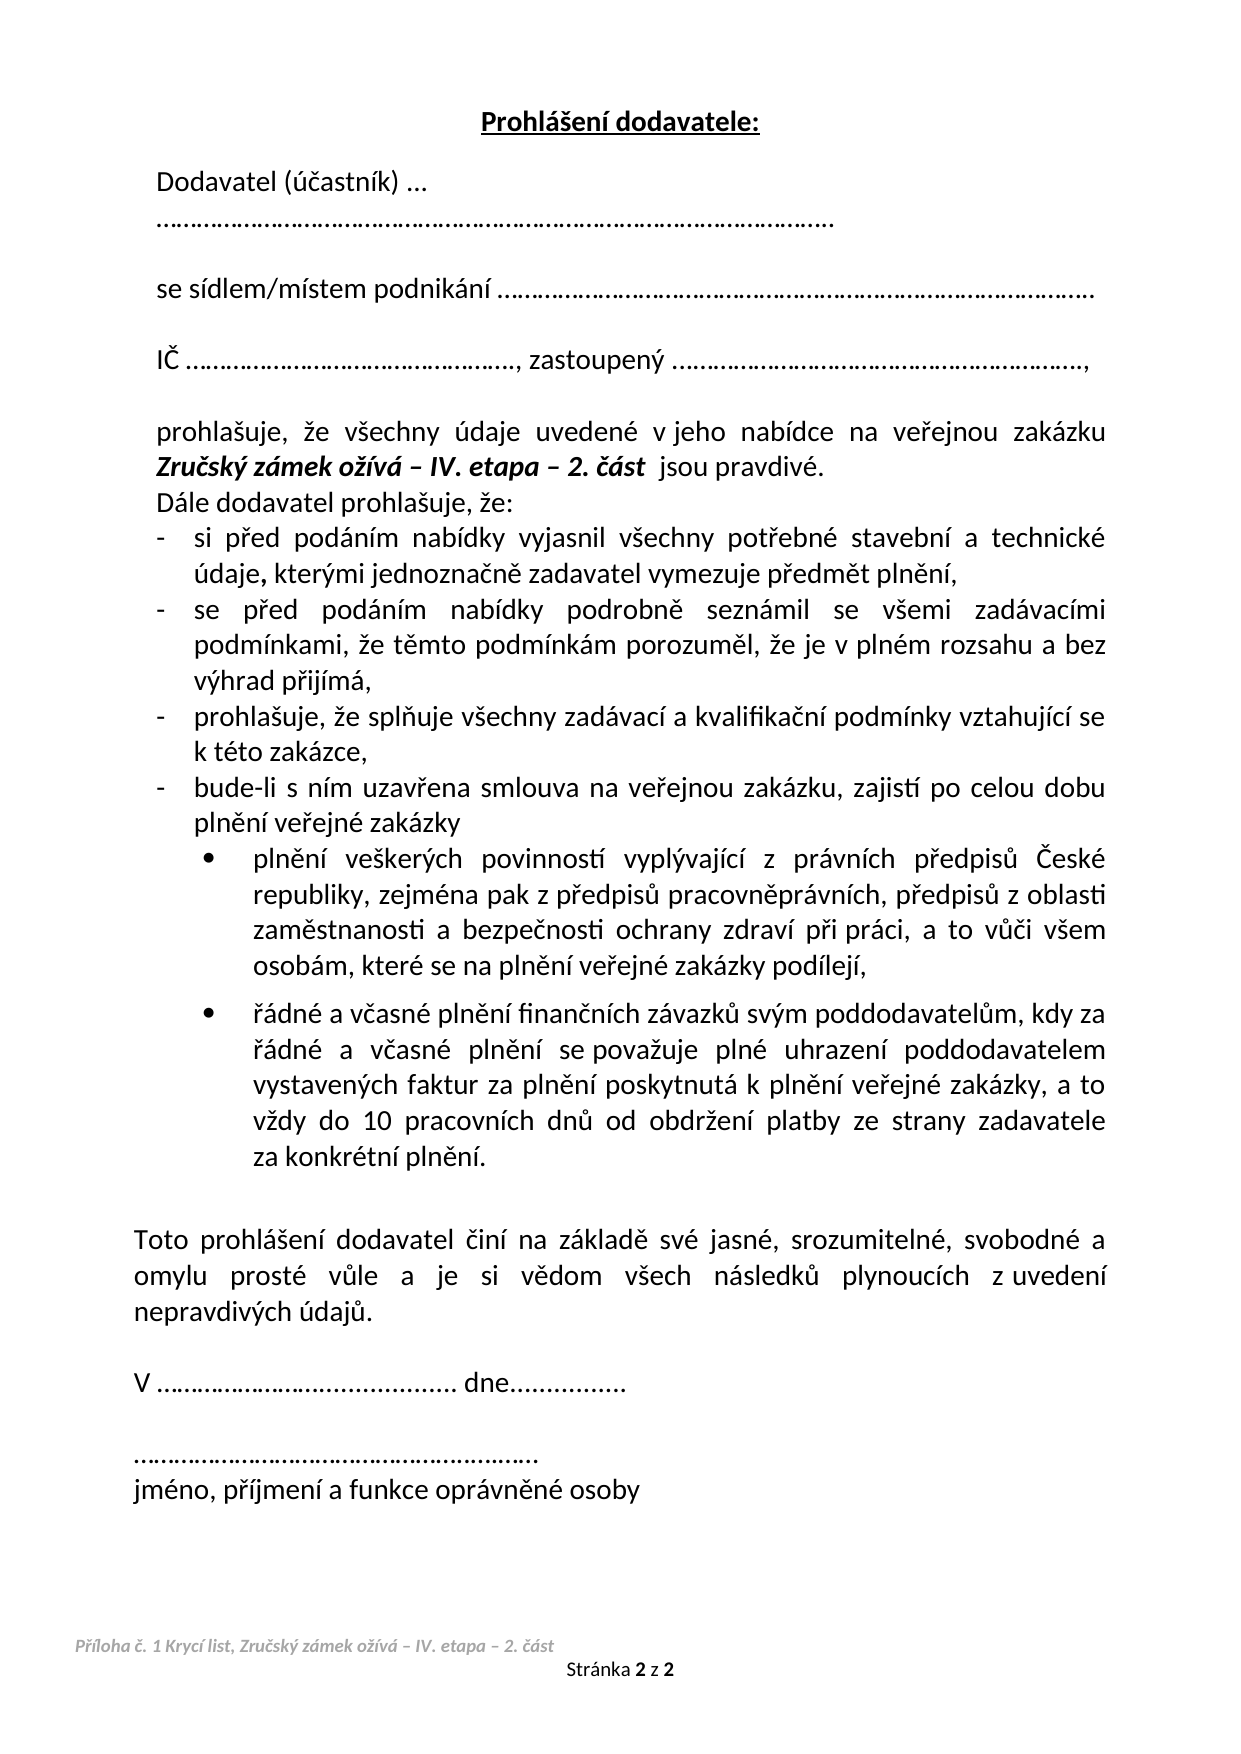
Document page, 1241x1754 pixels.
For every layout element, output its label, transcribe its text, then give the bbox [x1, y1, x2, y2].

table_header Prohlášení dodavatele: Dodavatel (účastník) ...……………………………………………………………………………………….. se sídlem/místem podnikání …………………………………………………………………………….. IČ …………………………………………., zastoupený ...…………………………………………………., prohlašuje, že všechny údaje uvedené v jeho nabídce na veřejnou zakázku Zručský zámek ožívá – IV. etapa – 2. část jsou pravdivé. Dále dodavatel prohlašuje, že: si před podáním nabídky vyjasnil všechny potřebné stavební a technické údaje, kterými jednoznačně zadavatel vymezuje předmět plnění, se před podáním nabídky podrobně seznámil se všemi zadávacími podmínkami, že těmto podmínkám porozuměl, že je v plném rozsahu a bez výhrad přijímá, prohlašuje, že splňuje všechny zadávací a kvalifikační podmínky vztahující se k této zakázce, bude-li s ním uzavřena smlouva na veřejnou zakázku, zajistí po celou dobu plnění veřejné zakázky plnění veškerých povinností vyplývající z právních předpisů České republiky, zejména pak z předpisů pracovněprávních, předpisů z oblasti zaměstnanosti a bezpečnosti ochrany zdraví při práci, a to vůči všem osobám, které se na plnění veřejné zakázky podílejí, řádné a včasné plnění finančních závazků svým poddodavatelům, kdy za řádné a včasné plnění se považuje plné uhrazení poddodavatelem vystavených faktur za plnění poskytnutá k plnění veřejné zakázky, a to vždy do 10 pracovních dnů od obdržení platby ze strany zadavatele za konkrétní plnění. Toto prohlášení dodavatel činí na základě své jasné, srozumitelné, svobodné a omylu prosté vůle a je si vědom všech následků plynoucích z uvedení nepravdivých údajů. V ……………………................... dne................ …………………………………………..….…… jméno, příjmení a funkce oprávněné osoby [126, 103, 1114, 1506]
